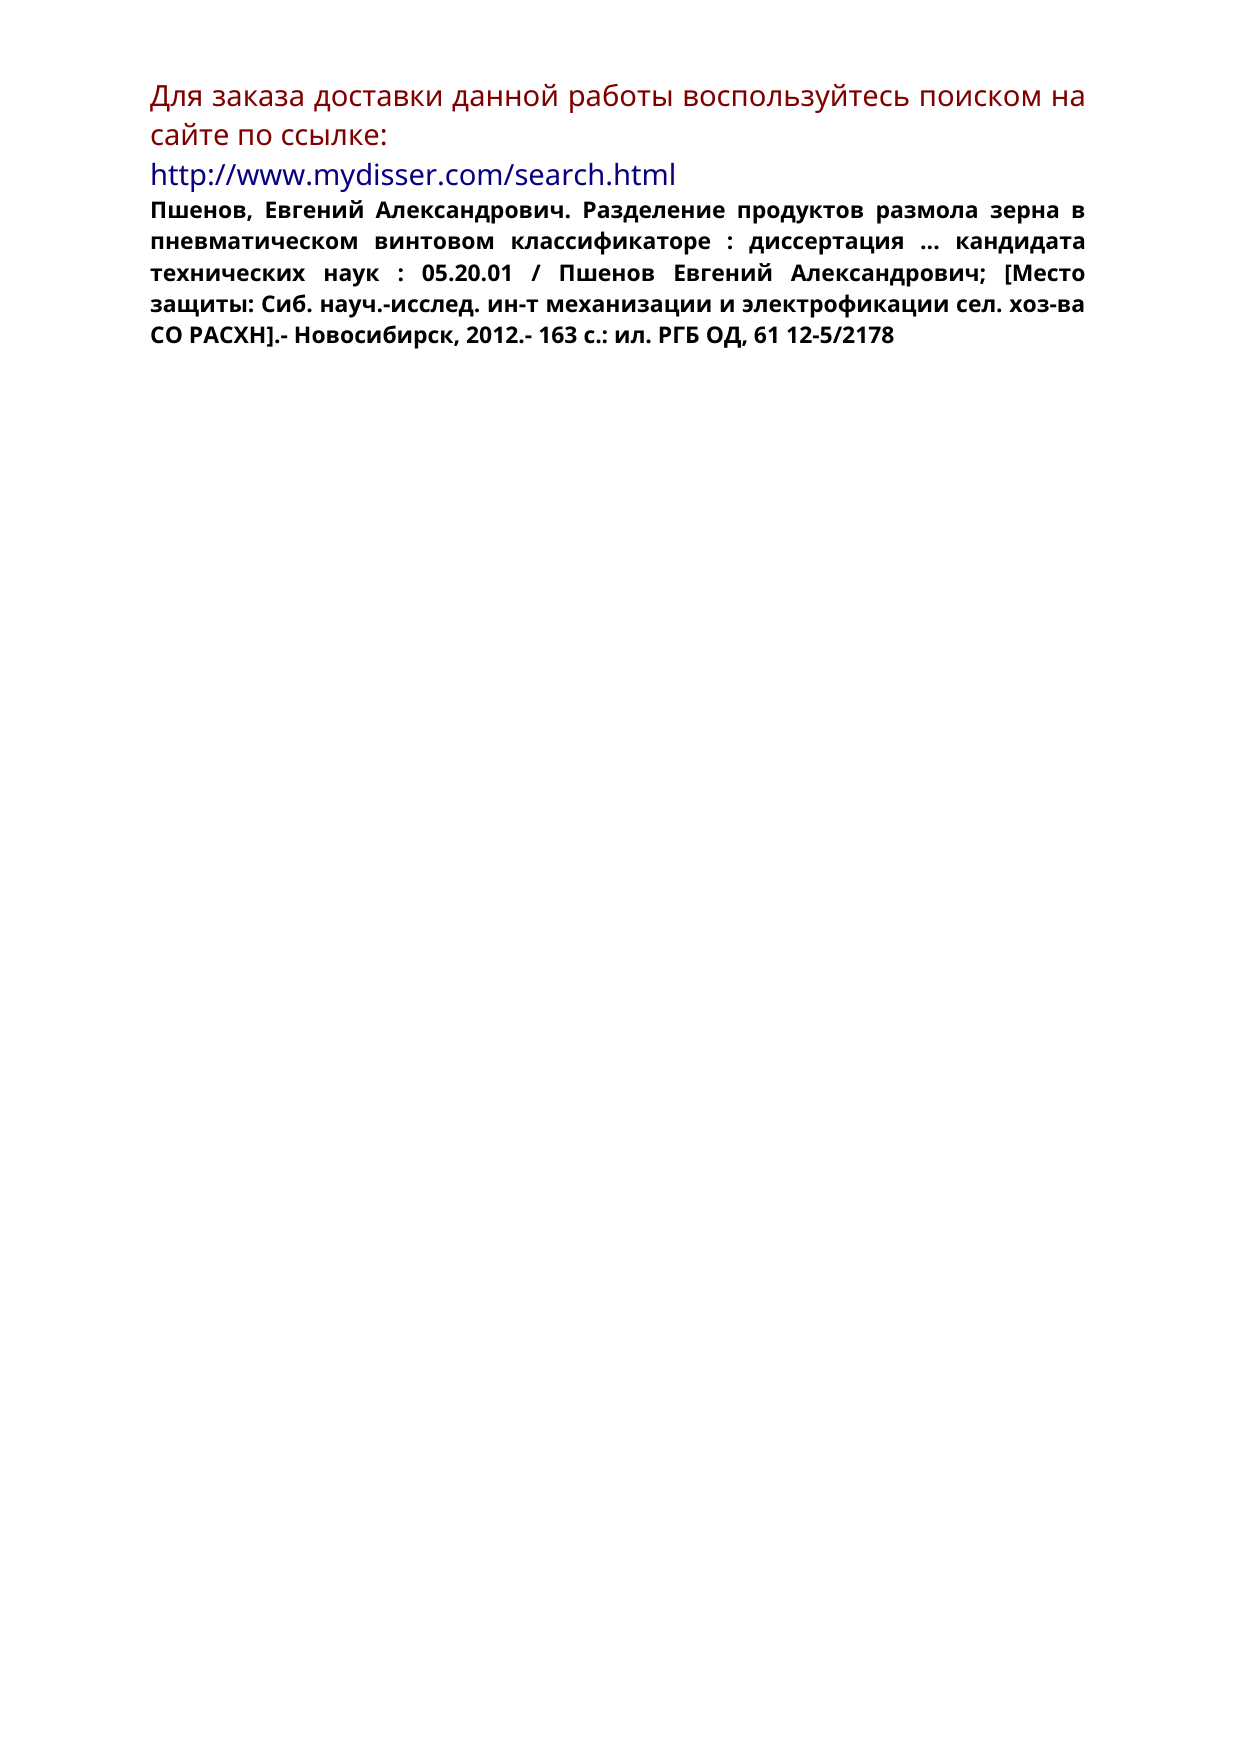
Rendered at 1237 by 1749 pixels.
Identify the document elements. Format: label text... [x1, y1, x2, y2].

text Пшенов, Евгений Александрович. Разделение продуктов размола зерна в пневматическом винтовом классификаторе : диссертация ... кандидата технических наук : 05.20.01 / Пшенов Евгений Александрович; [Место защиты: Сиб. науч.-исслед. ин-т механизации и электрофикации сел. хоз-ва СО РАСХН].- Новосибирск, 2012.- 163 с.: ил. РГБ ОД, 61 12-5/2178 [150, 194, 1086, 350]
